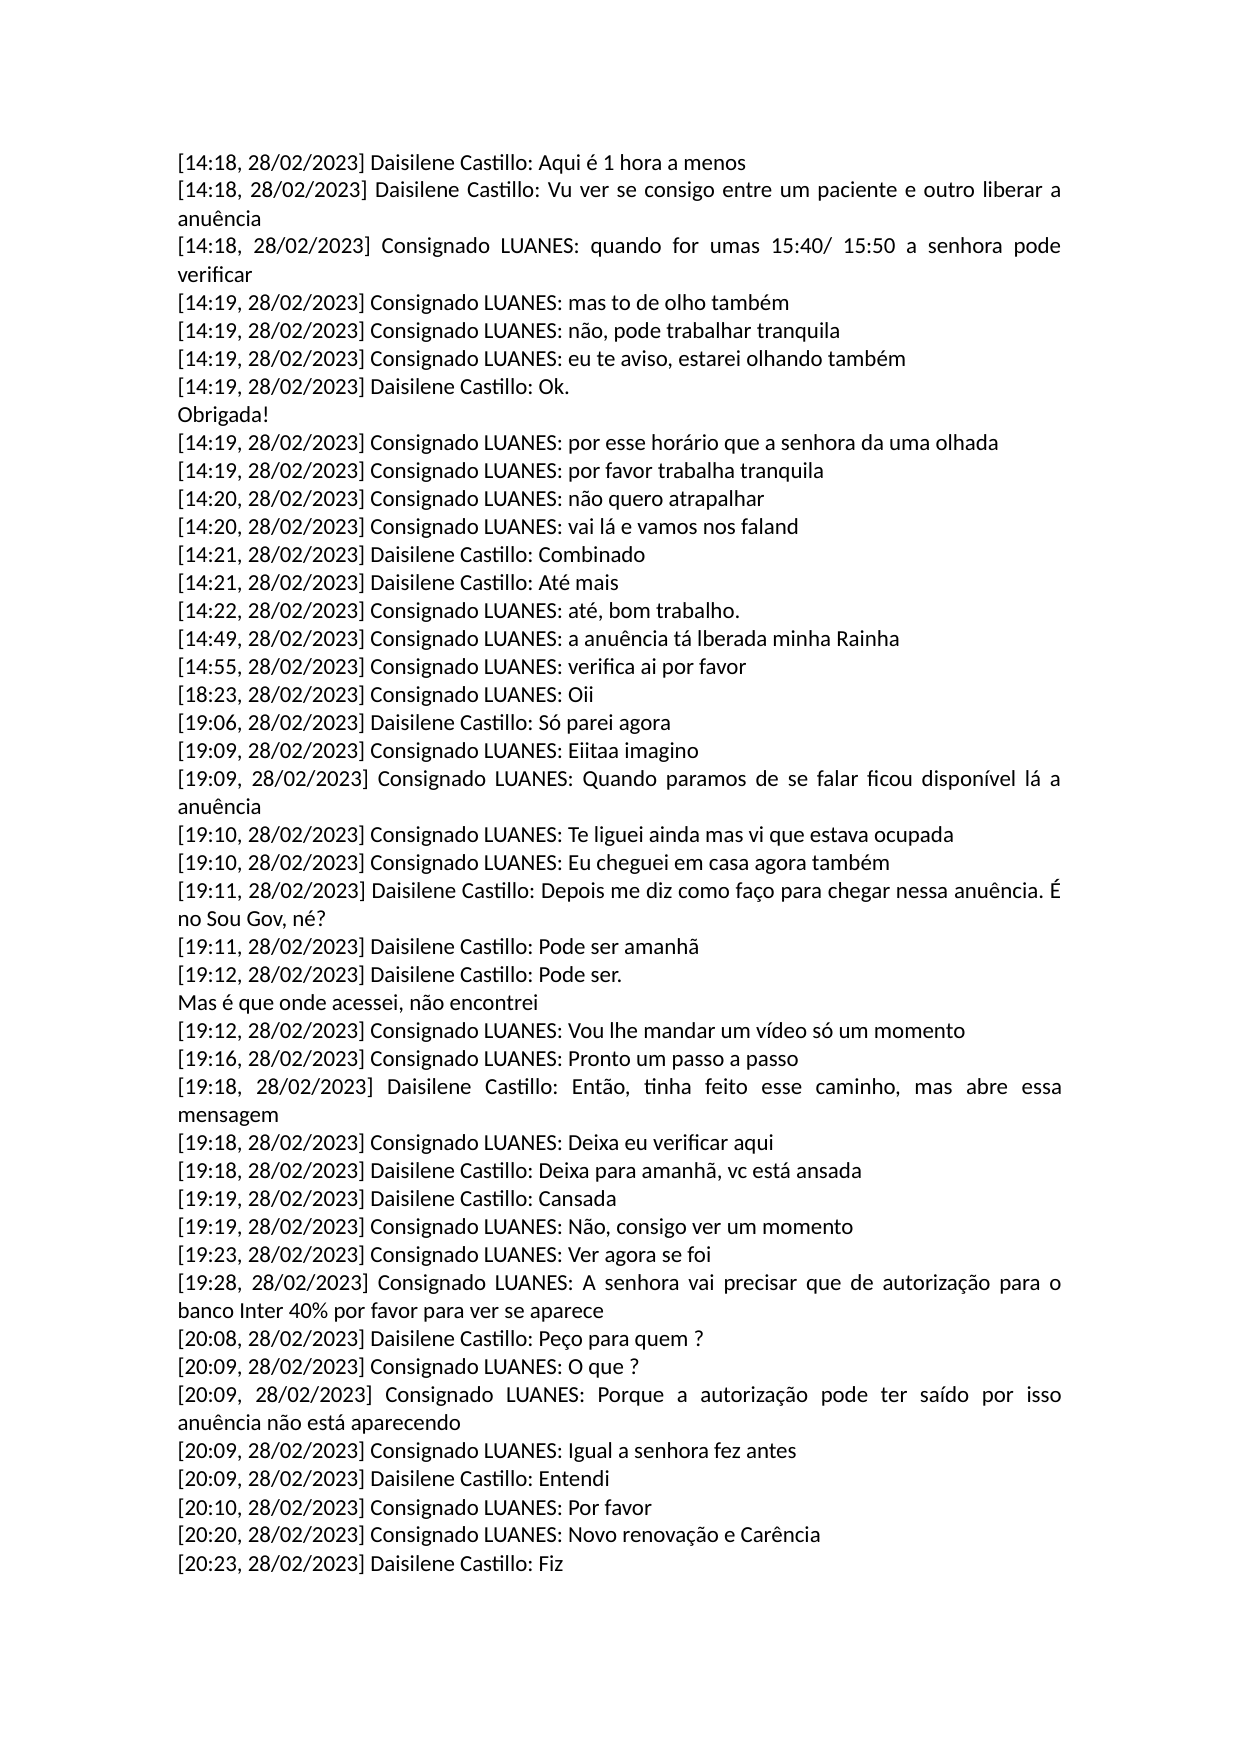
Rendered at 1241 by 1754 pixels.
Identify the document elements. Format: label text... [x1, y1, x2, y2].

text [14:19, 28/02/2023] Consignado LUANES: mas to de olho também [177, 288, 1063, 316]
text [14:19, 28/02/2023] Consignado LUANES: eu te aviso, estarei olhando também [177, 344, 1063, 372]
text [14:18, 28/02/2023] Daisilene Castillo: Vu ver se consigo entre um paciente e outro liberar a anuência [177, 176, 1063, 232]
text [19:11, 28/02/2023] Daisilene Castillo: Pode ser amanhã [177, 932, 1063, 960]
text [20:20, 28/02/2023] Consignado LUANES: Novo renovação e Carência [177, 1521, 1063, 1549]
text [19:16, 28/02/2023] Consignado LUANES: Pronto um passo a passo [177, 1044, 1063, 1072]
text [20:09, 28/02/2023] Consignado LUANES: O que ? [177, 1352, 1063, 1381]
text [14:18, 28/02/2023] Consignado LUANES: quando for umas 15:40/ 15:50 a senhora pode verificar [177, 232, 1063, 288]
text [14:19, 28/02/2023] Daisilene Castillo: Ok. [177, 372, 1063, 400]
text [14:22, 28/02/2023] Consignado LUANES: até, bom trabalho. [177, 596, 1063, 624]
text [19:06, 28/02/2023] Daisilene Castillo: Só parei agora [177, 708, 1063, 736]
text [14:19, 28/02/2023] Consignado LUANES: não, pode trabalhar tranquila [177, 316, 1063, 344]
text [19:11, 28/02/2023] Daisilene Castillo: Depois me diz como faço para chegar nessa anuência. É no Sou Gov, né? [177, 876, 1063, 932]
text [19:19, 28/02/2023] Daisilene Castillo: Cansada [177, 1184, 1063, 1212]
text [20:09, 28/02/2023] Daisilene Castillo: Entendi [177, 1464, 1063, 1493]
text [19:09, 28/02/2023] Consignado LUANES: Eiitaa imagino [177, 736, 1063, 764]
text [19:19, 28/02/2023] Consignado LUANES: Não, consigo ver um momento [177, 1212, 1063, 1240]
text [18:23, 28/02/2023] Consignado LUANES: Oii [177, 680, 1063, 708]
text [19:10, 28/02/2023] Consignado LUANES: Eu cheguei em casa agora também [177, 848, 1063, 876]
text [19:18, 28/02/2023] Daisilene Castillo: Então, tinha feito esse caminho, mas abre essa mensagem [177, 1072, 1063, 1128]
text [14:18, 28/02/2023] Daisilene Castillo: Aqui é 1 hora a menos [177, 148, 1063, 176]
text [14:20, 28/02/2023] Consignado LUANES: vai lá e vamos nos faland [177, 512, 1063, 540]
text [19:18, 28/02/2023] Daisilene Castillo: Deixa para amanhã, vc está ansada [177, 1156, 1063, 1184]
text [20:23, 28/02/2023] Daisilene Castillo: Fiz [177, 1549, 1063, 1577]
text [19:10, 28/02/2023] Consignado LUANES: Te liguei ainda mas vi que estava ocupada [177, 820, 1063, 848]
text [14:49, 28/02/2023] Consignado LUANES: a anuência tá lberada minha Rainha [177, 624, 1063, 652]
text [20:09, 28/02/2023] Consignado LUANES: Igual a senhora fez antes [177, 1437, 1063, 1464]
text [19:18, 28/02/2023] Consignado LUANES: Deixa eu verificar aqui [177, 1128, 1063, 1156]
text [20:10, 28/02/2023] Consignado LUANES: Por favor [177, 1493, 1063, 1521]
text [14:19, 28/02/2023] Consignado LUANES: por esse horário que a senhora da uma olhada [177, 428, 1063, 456]
text [20:09, 28/02/2023] Consignado LUANES: Porque a autorização pode ter saído por isso anuência não está aparecendo [177, 1381, 1063, 1437]
text [14:19, 28/02/2023] Consignado LUANES: por favor trabalha tranquila [177, 456, 1063, 484]
text [19:09, 28/02/2023] Consignado LUANES: Quando paramos de se falar ficou disponível lá a anuência [177, 764, 1063, 820]
text [19:23, 28/02/2023] Consignado LUANES: Ver agora se foi [177, 1240, 1063, 1268]
text Obrigada! [177, 400, 1063, 428]
text Mas é que onde acessei, não encontrei [177, 988, 1063, 1016]
text [14:20, 28/02/2023] Consignado LUANES: não quero atrapalhar [177, 484, 1063, 512]
text [19:12, 28/02/2023] Consignado LUANES: Vou lhe mandar um vídeo só um momento [177, 1016, 1063, 1044]
text [20:08, 28/02/2023] Daisilene Castillo: Peço para quem ? [177, 1324, 1063, 1352]
text [19:12, 28/02/2023] Daisilene Castillo: Pode ser. [177, 960, 1063, 988]
text [19:28, 28/02/2023] Consignado LUANES: A senhora vai precisar que de autorização para o banco Inter 40% por favor para ver se aparece [177, 1268, 1063, 1324]
text [14:21, 28/02/2023] Daisilene Castillo: Combinado [177, 540, 1063, 568]
text [14:21, 28/02/2023] Daisilene Castillo: Até mais [177, 568, 1063, 596]
text [14:55, 28/02/2023] Consignado LUANES: verifica ai por favor [177, 652, 1063, 680]
